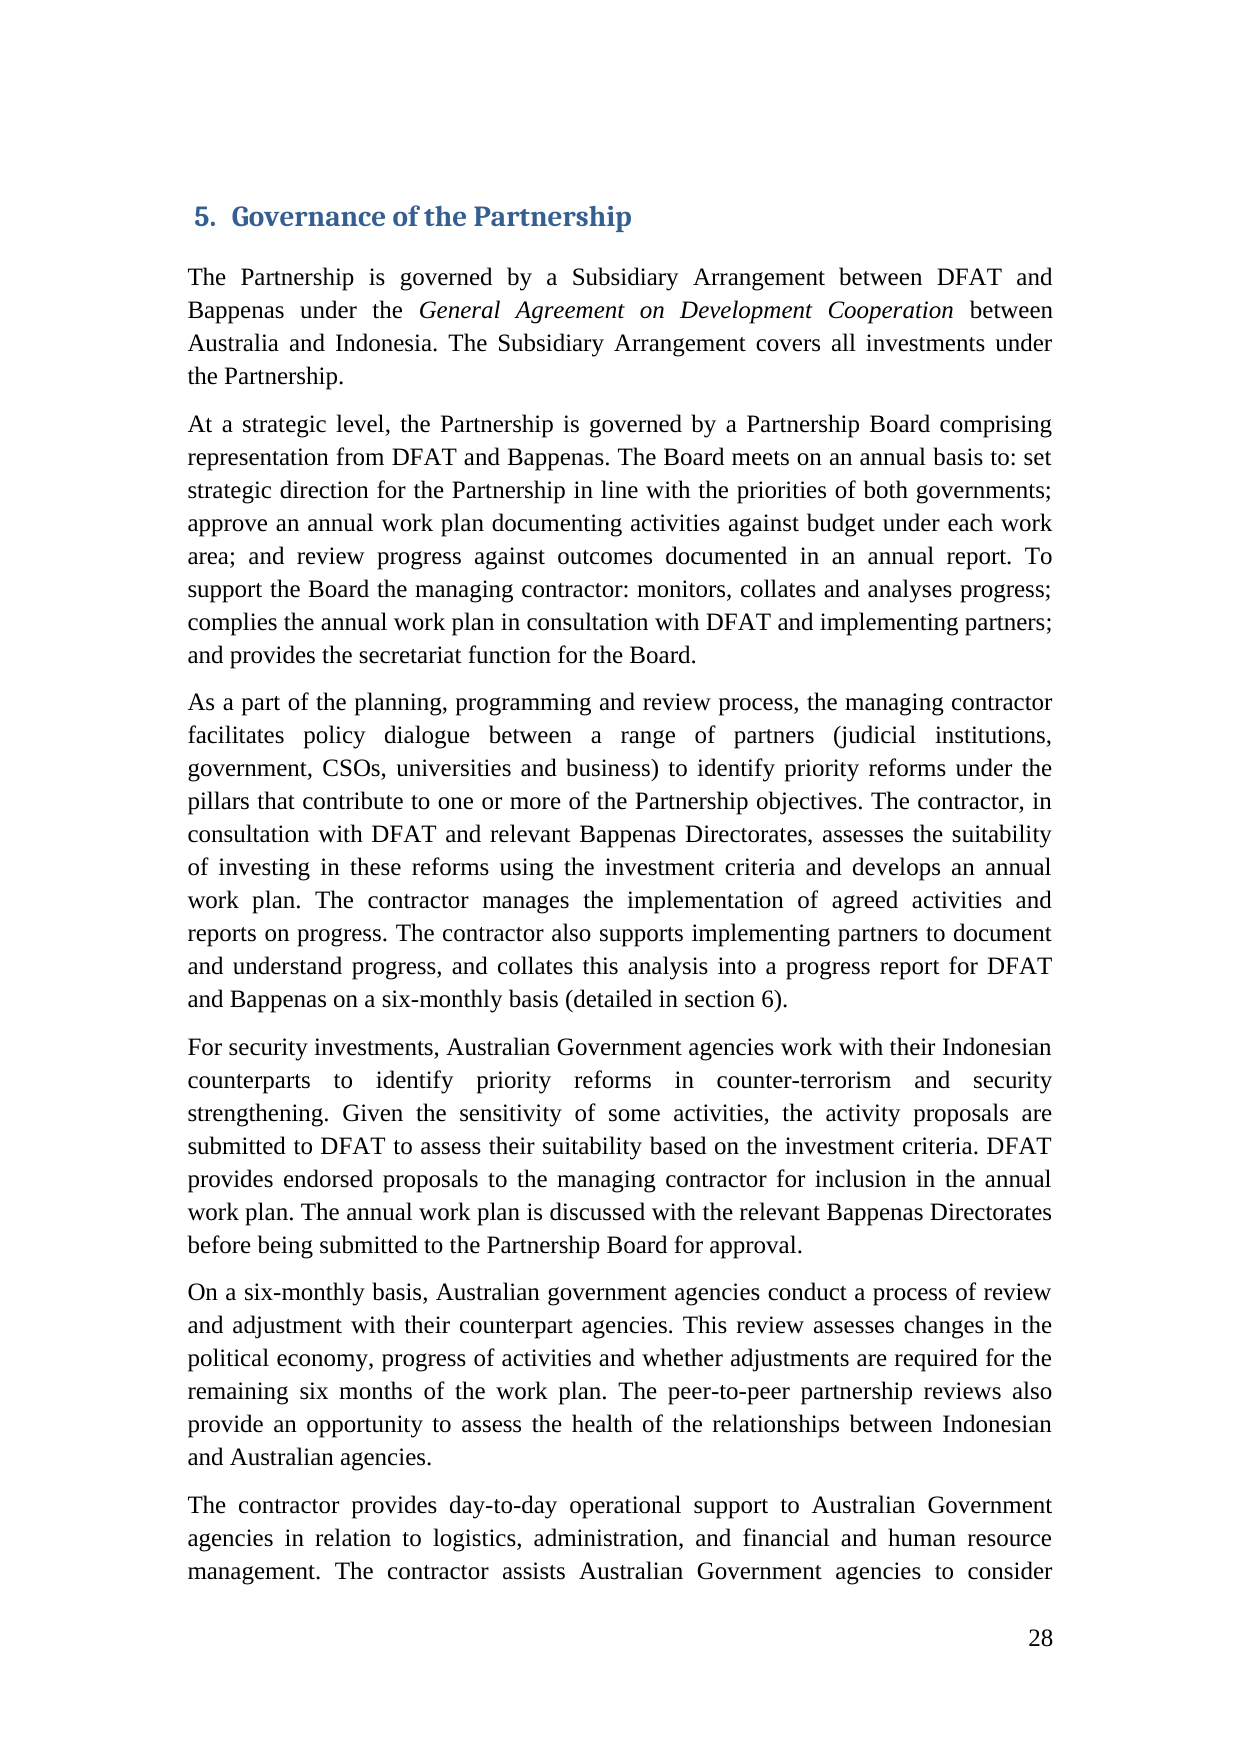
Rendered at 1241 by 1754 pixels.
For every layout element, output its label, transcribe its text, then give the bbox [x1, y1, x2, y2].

text As a part of the planning, programming and review process, the managing contractor facilitates policy dialogue between a range of partners (judicial institutions, government, CSOs, universities and business) to identify priority reforms under the pillars that contribute to one or more of the Partnership objectives. The contractor, in consultation with DFAT and relevant Bappenas Directorates, assesses the suitability of investing in these reforms using the investment criteria and develops an annual work plan. The contractor manages the implementation of agreed activities and reports on progress. The contractor also supports implementing partners to document and understand progress, and collates this analysis into a progress report for DFAT and Bappenas on a six-monthly basis (detailed in section 6). [187, 687, 1053, 1013]
text On a six-monthly basis, Australian government agencies conduct a process of review and adjustment with their counterpart agencies. This review assesses changes in the political economy, progress of activities and whether adjustments are required for the remaining six months of the work plan. The peer-to-peer partnership reviews also provide an opportunity to assess the health of the relationships between Indonesian and Australian agencies. [187, 1277, 1053, 1471]
text For security investments, Australian Government agencies work with their Indonesian counterparts to identify priority reforms in counter-terrorism and security strengthening. Given the sensitivity of some activities, the activity proposals are submitted to DFAT to assess their suitability based on the investment criteria. DFAT provides endorsed proposals to the managing contractor for inclusion in the annual work plan. The annual work plan is discussed with the relevant Bappenas Directorates before being submitted to the Partnership Board for approval. [187, 1032, 1053, 1259]
subtitle Governance of the Partnership [194, 200, 1053, 233]
text The Partnership is governed by a Subsidiary Arrangement between DFAT and Bappenas under the General Agreement on Development Cooperation between Australia and Indonesia. The Subsidiary Arrangement covers all investments under the Partnership. [187, 262, 1053, 390]
text At a strategic level, the Partnership is governed by a Partnership Board comprising representation from DFAT and Bappenas. The Board meets on an annual basis to: set strategic direction for the Partnership in line with the priorities of both governments; approve an annual work plan documenting activities against budget under each work area; and review progress against outcomes documented in an annual report. To support the Board the managing contractor: monitors, collates and analyses progress; complies the annual work plan in consultation with DFAT and implementing partners; and provides the secretariat function for the Board. [187, 409, 1053, 669]
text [187, 1490, 1053, 1585]
